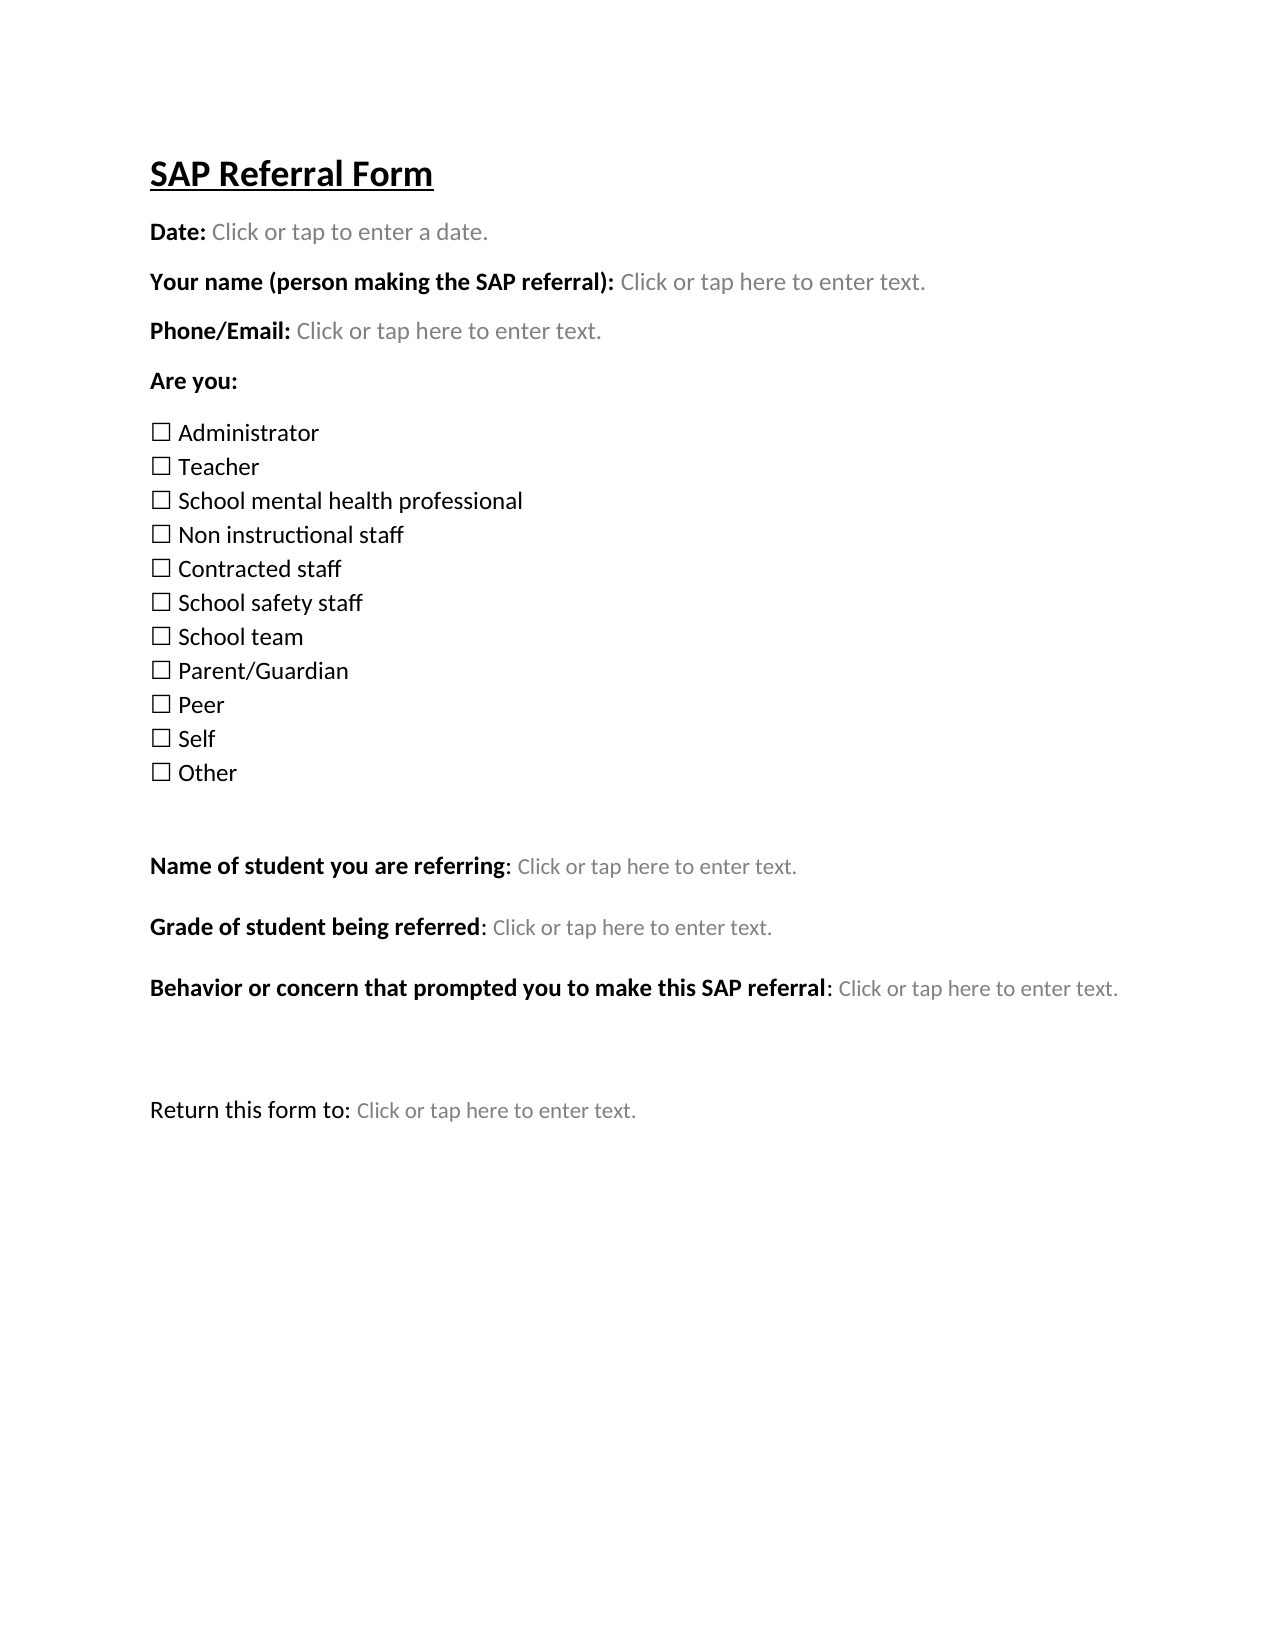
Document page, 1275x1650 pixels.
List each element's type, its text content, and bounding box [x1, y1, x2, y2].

text Parent/Guardian [150, 653, 1125, 687]
text Are you: [150, 365, 1125, 395]
text Behavior or concern that prompted you to make this SAP referral: [150, 972, 1125, 1003]
text Contracted staff [150, 551, 1125, 585]
text Grade of student being referred: [150, 911, 1125, 942]
text Your name (person making the SAP referral): [150, 266, 1125, 296]
text Phone/Email: [150, 315, 1125, 346]
text Other [150, 755, 1125, 789]
text School team [150, 619, 1125, 653]
text Self [150, 721, 1125, 755]
text Teacher [150, 448, 1125, 483]
text Peer [150, 687, 1125, 721]
text Date: [150, 216, 1125, 247]
text SAP Referral Form [150, 150, 1125, 196]
text School mental health professional [150, 483, 1125, 517]
text Non instructional staff [150, 517, 1125, 551]
text Name of student you are referring: [150, 850, 1125, 881]
text Return this form to: [150, 1094, 1125, 1125]
text Administrator [150, 414, 1125, 448]
text School safety staff [150, 585, 1125, 619]
